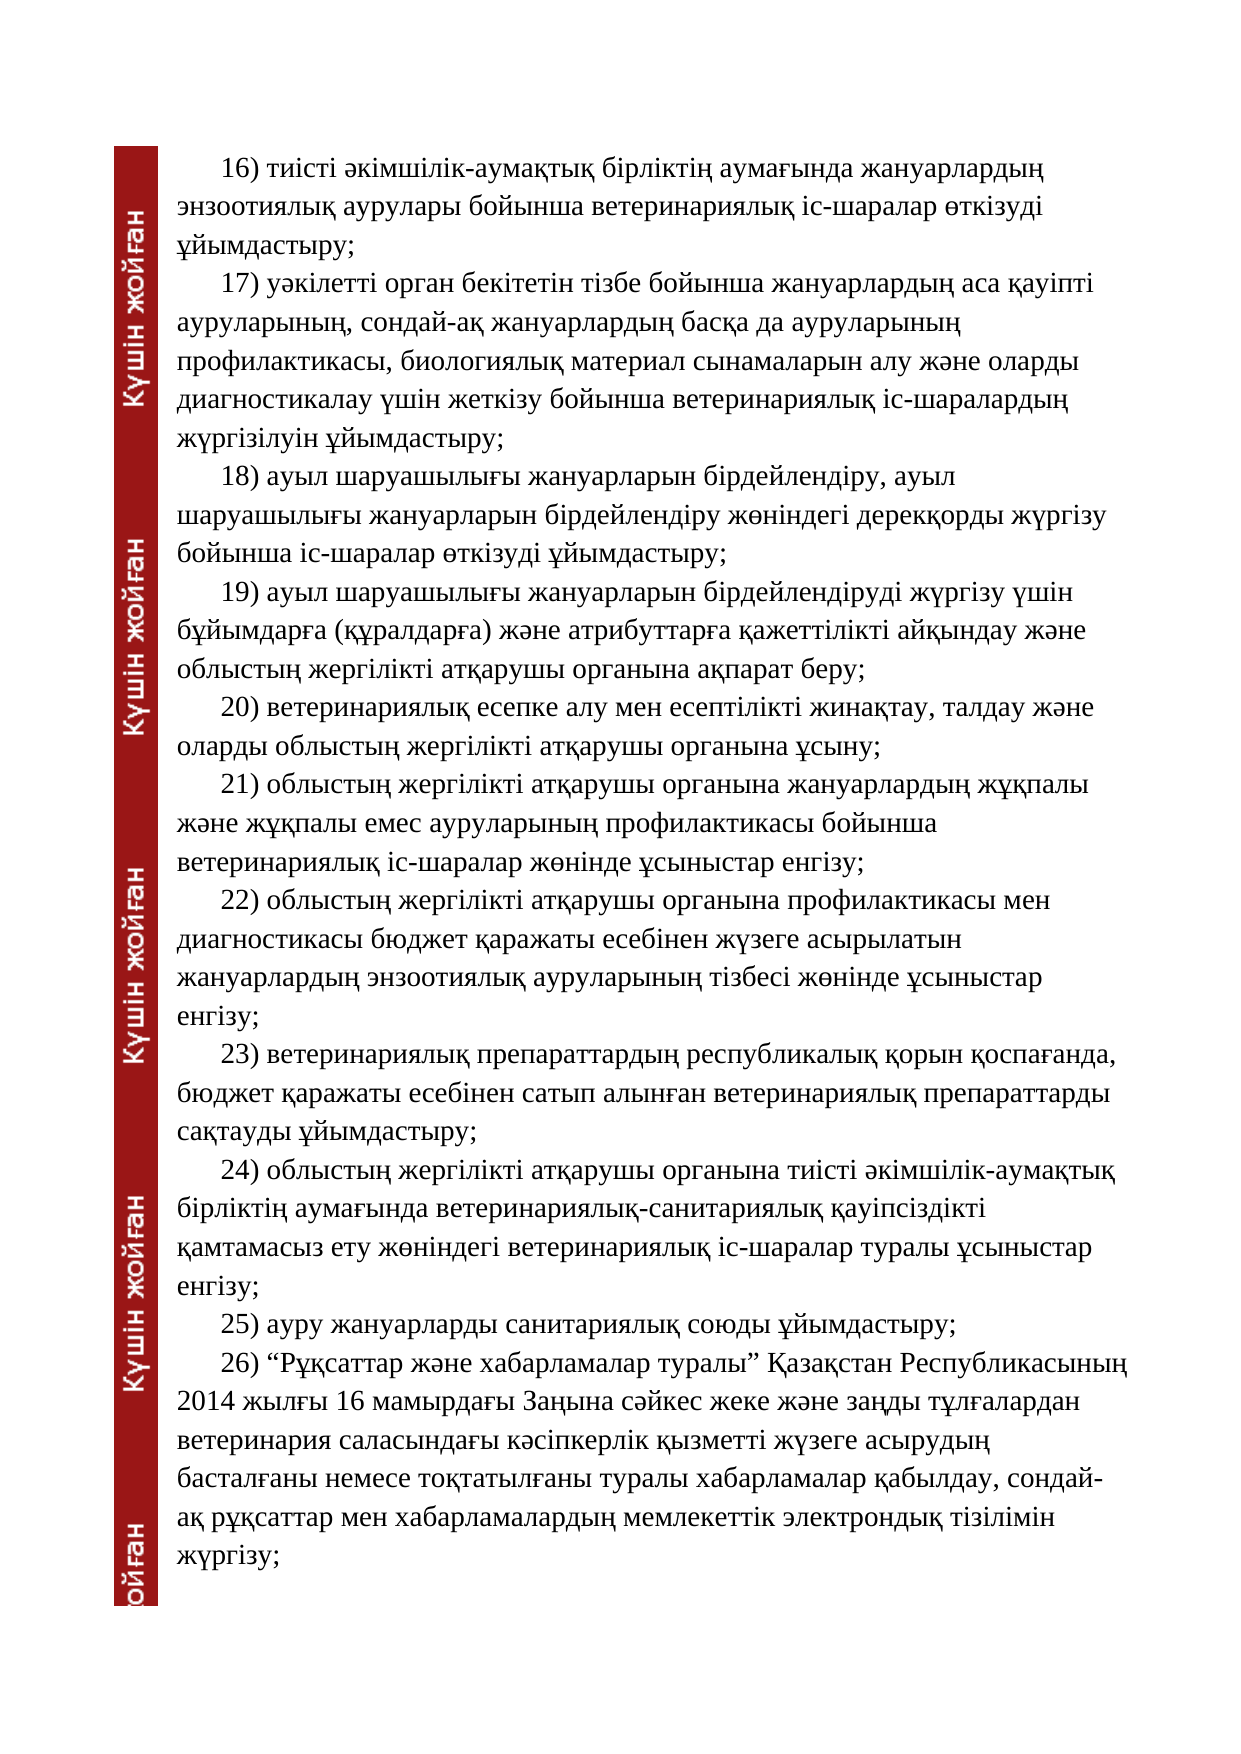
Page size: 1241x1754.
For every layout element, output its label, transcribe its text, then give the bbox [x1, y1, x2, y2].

picture [114, 146, 158, 150]
picture [114, 1571, 158, 1606]
